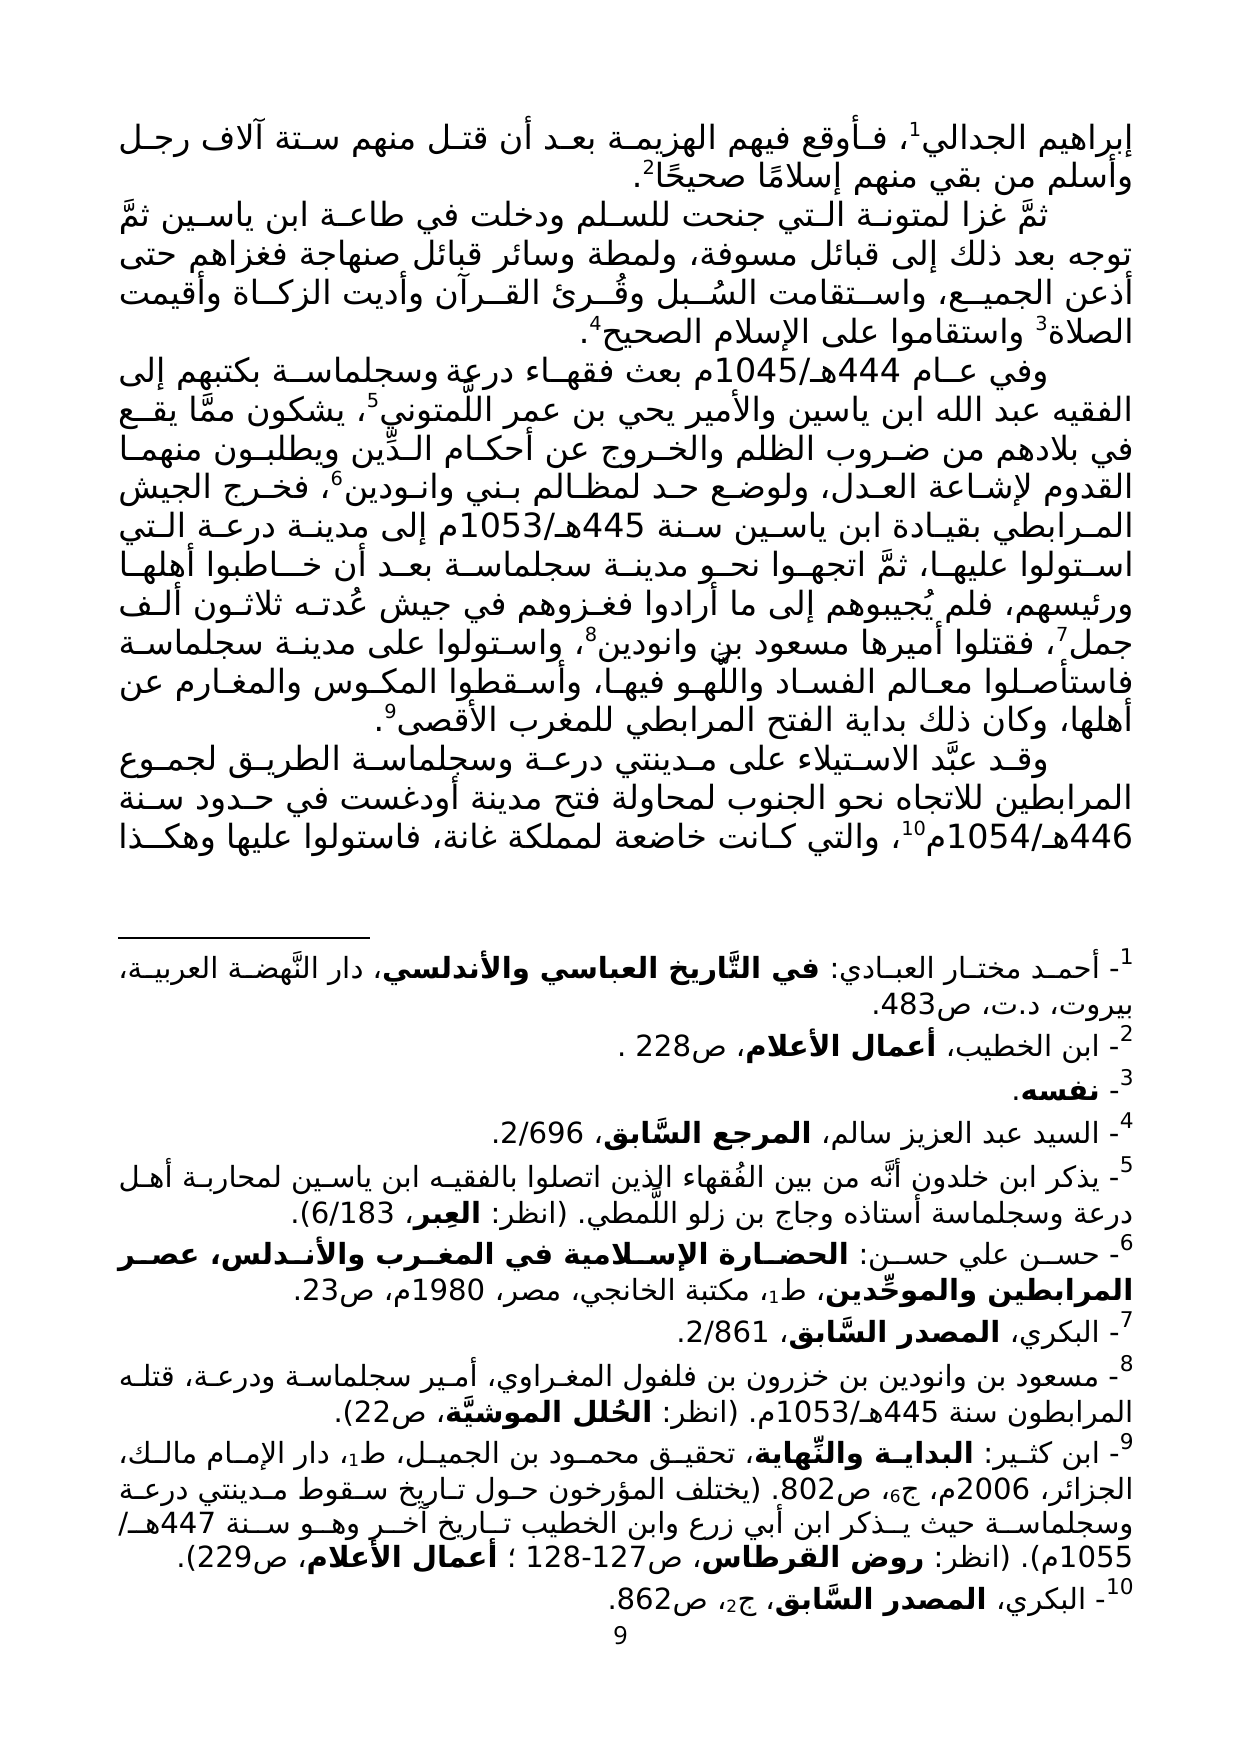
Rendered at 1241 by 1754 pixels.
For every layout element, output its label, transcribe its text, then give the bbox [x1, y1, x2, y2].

list وقد عبَّد الاستيلاء على مدينتي درعة وسجلماسة الطريق لجموع المرابطين للاتجاه نحو الجنوب لمحاولة فتح مدينة أودغست في حدود سنة 446هـ/1054م، والتي كـانت خاضعة لمملكة غانة، فاستولوا عليها وهكذا ارتبطت غانة برباط الإسلام، وأصبحت طرق التجارة التي تربط بين المغرب وبلاد السودان الغربي تحت نفوذ المرابطين. [118, 740, 1133, 856]
list فسمح لهم ابن ياسين بالخروج بعد أن ينذروا قومهم وعشيرتهم سبعة أيام، وعندما رفض القوم إجابة هؤلاء المرابطين، شرع في الغزو بنحو ألف رجل على قبائل صنهاجة، مبتدئًا بقبيلة جدالة التي تآمرت عليه إثر تولية يحي بن عمر اللَّمتوني كأمير على المرابطين مكان يحي بن إبراهيم الجدالي، فأوقع فيهم الهزيمة بعد أن قتل منهم ستة آلاف رجل وأسلم من بقي منهم إسلامًا صحيحًا. [118, 118, 1133, 196]
list ثمَّ غزا لمتونة التي جنحت للسلم ودخلت في طاعة ابن ياسين ثمَّ توجه بعد ذلك إلى قبائل مسوفة، ولمطة وسائر قبائل صنهاجة فغزاهم حتى أذعن الجميع، واستقامت السُبل وقُرئ القرآن وأديت الزكاة وأقيمت الصلاة واستقاموا على الإسلام الصحيح. [118, 196, 1133, 351]
list وفي عام 444هـ/1045م بعث فقهاء درعة وسجلماسة بكتبهم إلى الفقيه عبد الله ابن ياسين والأمير يحي بن عمر اللَّمتوني، يشكون ممَّا يقع في بلادهم من ضروب الظلم والخروج عن أحكام الدِّين ويطلبون منهما القدوم لإشاعة العدل، ولوضع حد لمظالم بني وانودين، فخرج الجيش المرابطي بقيادة ابن ياسين سنة 445هـ/1053م إلى مدينة درعة التي استولوا عليها، ثمَّ اتجهوا نحو مدينة سجلماسة بعد أن خـاطبوا أهلها ورئيسهم، فلم يُجيبوهم إلى ما أرادوا فغزوهم في جيش عُدته ثلاثون ألف جمل، فقتلوا أميرها مسعود بن وانودين، واستولوا على مدينة سجلماسة فاستأصلوا معالم الفساد واللَّهو فيها، وأسقطوا المكوس والمغارم عن أهلها، وكان ذلك بداية الفتح المرابطي للمغرب الأقصى. [118, 351, 1133, 740]
